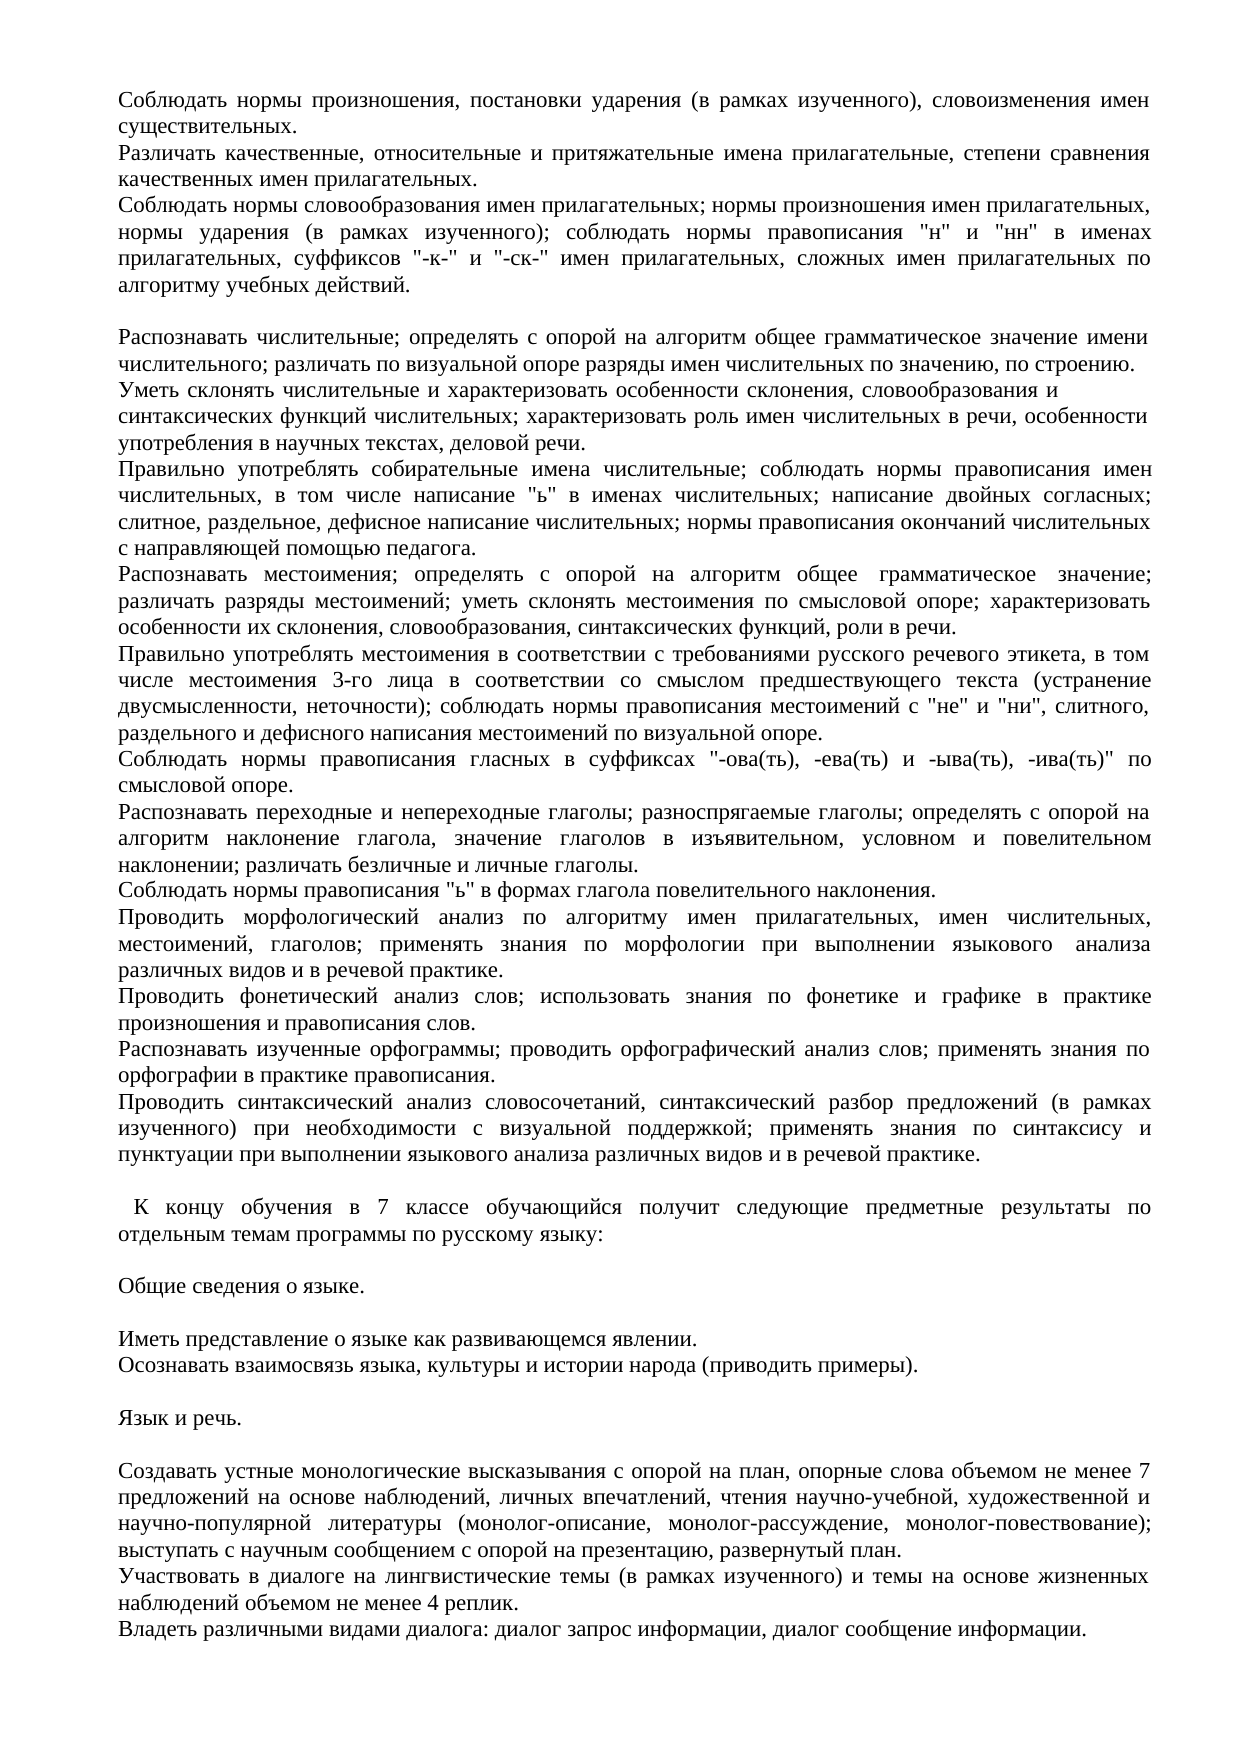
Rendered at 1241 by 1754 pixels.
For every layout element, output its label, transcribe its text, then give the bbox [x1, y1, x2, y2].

text Осознавать взаимосвязь языка, культуры и истории народа (приводить примеры). Язык и речь. [118, 1351, 920, 1430]
text Соблюдать нормы правописания "ь" в формах глагола повелительного наклонения. [118, 877, 1178, 903]
text Иметь представление о языке как развивающемся явлении. [118, 1325, 1178, 1351]
text Проводить морфологический анализ по алгоритму имен прилагательных, имен числительных, местоимений, глаголов; применять знания по морфологии при выполнении языкового анализа различных видов и в речевой практике. [118, 903, 1151, 982]
text Соблюдать нормы произношения, постановки ударения (в рамках изученного), словоизменения имен существительных. [118, 86, 1151, 139]
text Соблюдать нормы правописания гласных в суффиксах "-ова(ть), -ева(ть) и -ыва(ть), -ива(ть)" по смысловой опоре. [118, 745, 1152, 798]
text Общие сведения о языке. [118, 1272, 1178, 1299]
text Распознавать числительные; определять с опорой на алгоритм общее грамматическое значение имени числительного; различать по визуальной опоре разряды имен числительных по значению, по строению. Уметь склонять числительные и характеризовать особенности склонения, словообразования и синтаксических функций числительных; характеризовать роль имен числительных в речи, особенности употребления в научных текстах, деловой речи. [118, 323, 1152, 455]
text Распознавать изученные орфограммы; проводить орфографический анализ слов; применять знания по орфографии в практике правописания. [118, 1035, 1151, 1088]
text Распознавать местоимения; определять с опорой на алгоритм общее грамматическое значение; различать разряды местоимений; уметь склонять местоимения по смысловой опоре; характеризовать особенности их склонения, словообразования, синтаксических функций, роли в речи. [118, 561, 1152, 639]
list К концу обучения в 7 классе обучающийся получит следующие предметные результаты по отдельным темам программы по русскому языку: [118, 1193, 1152, 1246]
text Правильно употреблять собирательные имена числительные; соблюдать нормы правописания имен числительных, в том числе написание "ь" в именах числительных; написание двойных согласных; слитное, раздельное, дефисное написание числительных; нормы правописания окончаний числительных с направляющей помощью педагога. [118, 455, 1152, 560]
text Правильно употреблять местоимения в соответствии с требованиями русского речевого этикета, в том числе местоимения 3-го лица в соответствии со смыслом предшествующего текста (устранение двусмысленности, неточности); соблюдать нормы правописания местоимений с "не" и "ни", слитного, раздельного и дефисного написания местоимений по визуальной опоре. [118, 639, 1152, 745]
text Распознавать переходные и непереходные глаголы; разноспрягаемые глаголы; определять с опорой на алгоритм наклонение глагола, значение глаголов в изъявительном, условном и повелительном наклонении; различать безличные и личные глаголы. [118, 798, 1152, 877]
text Различать качественные, относительные и притяжательные имена прилагательные, степени сравнения качественных имен прилагательных. [118, 139, 1152, 192]
text Владеть различными видами диалога: диалог запрос информации, диалог сообщение информации. [118, 1615, 1178, 1641]
text Проводить синтаксический анализ словосочетаний, синтаксический разбор предложений (в рамках изученного) при необходимости с визуальной поддержкой; применять знания по синтаксису и пунктуации при выполнении языкового анализа различных видов и в речевой практике. [118, 1088, 1152, 1167]
text Соблюдать нормы словообразования имен прилагательных; нормы произношения имен прилагательных, нормы ударения (в рамках изученного); соблюдать нормы правописания "н" и "нн" в именах прилагательных, суффиксов "-к-" и "-ск-" имен прилагательных, сложных имен прилагательных по алгоритму учебных действий. [118, 192, 1152, 297]
text Создавать устные монологические высказывания с опорой на план, опорные слова объемом не менее 7 предложений на основе наблюдений, личных впечатлений, чтения научно-учебной, художественной и научно-популярной литературы (монолог-описание, монолог-рассуждение, монолог-повествование); выступать с научным сообщением с опорой на презентацию, развернутый план. [118, 1457, 1152, 1562]
text Участвовать в диалоге на лингвистические темы (в рамках изученного) и темы на основе жизненных наблюдений объемом не менее 4 реплик. [118, 1562, 1152, 1615]
text Проводить фонетический анализ слов; использовать знания по фонетике и графике в практике произношения и правописания слов. [118, 982, 1152, 1035]
